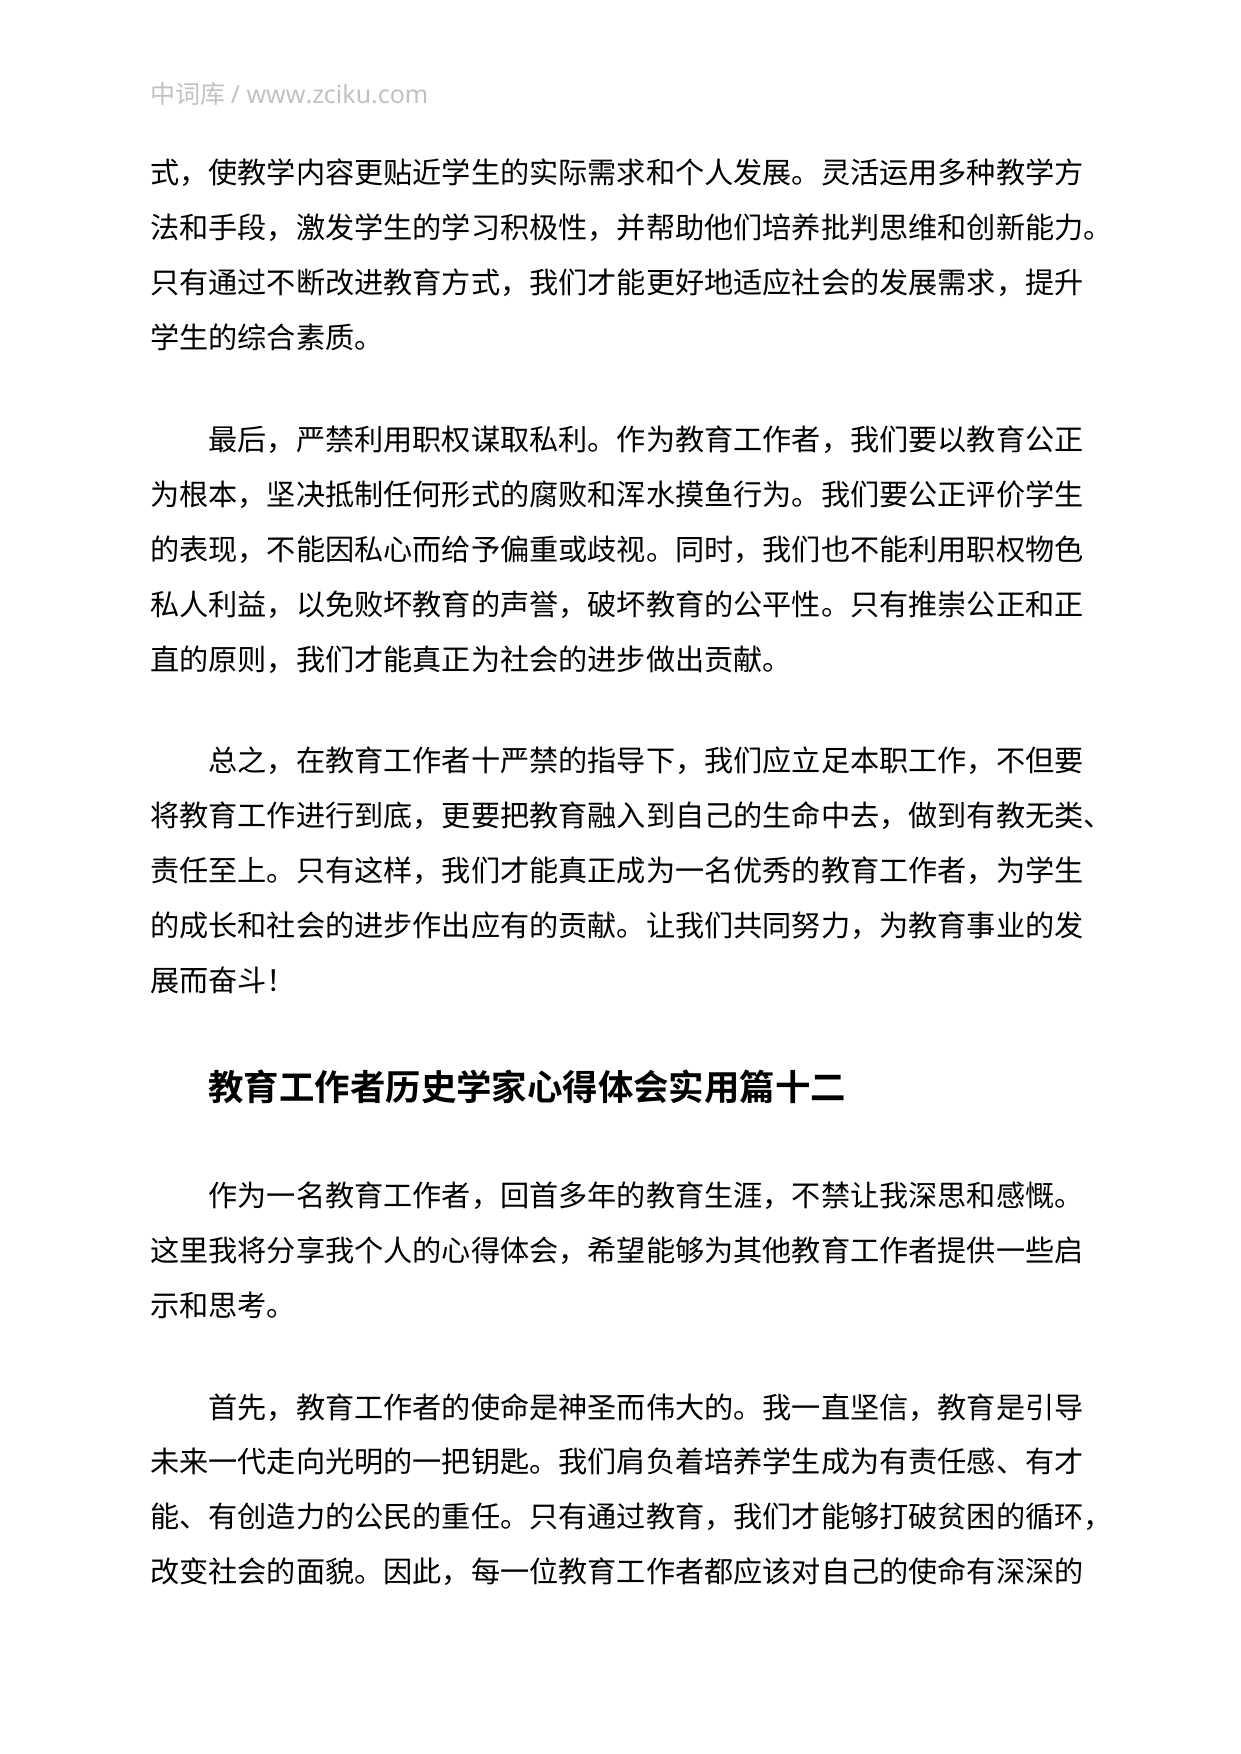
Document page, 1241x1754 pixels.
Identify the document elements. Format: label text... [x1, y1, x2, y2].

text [150, 150, 1090, 357]
text 教育工作者历史学家心得体会实用篇十二 [150, 1059, 1090, 1110]
text 最后，严禁利用职权谋取私利。作为教育工作者，我们要以教育公正为根本，坚决抵制任何形式的腐败和浑水摸鱼行为。我们要公正评价学生的表现，不能因私心而给予偏重或歧视。同时，我们也不能利用职权物色私人利益，以免败坏教育的声誉，破坏教育的公平性。只有推崇公正和正直的原则，我们才能真正为社会的进步做出贡献。 [150, 416, 1090, 678]
text 作为一名教育工作者，回首多年的教育生涯，不禁让我深思和感慨。这里我将分享我个人的心得体会，希望能够为其他教育工作者提供一些启示和思考。 [150, 1173, 1090, 1325]
text 总之，在教育工作者十严禁的指导下，我们应立足本职工作，不但要将教育工作进行到底，更要把教育融入到自己的生命中去，做到有教无类、责任至上。只有这样，我们才能真正成为一名优秀的教育工作者，为学生的成长和社会的进步作出应有的贡献。让我们共同努力，为教育事业的发展而奋斗！ [150, 738, 1090, 1000]
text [150, 1384, 1090, 1591]
